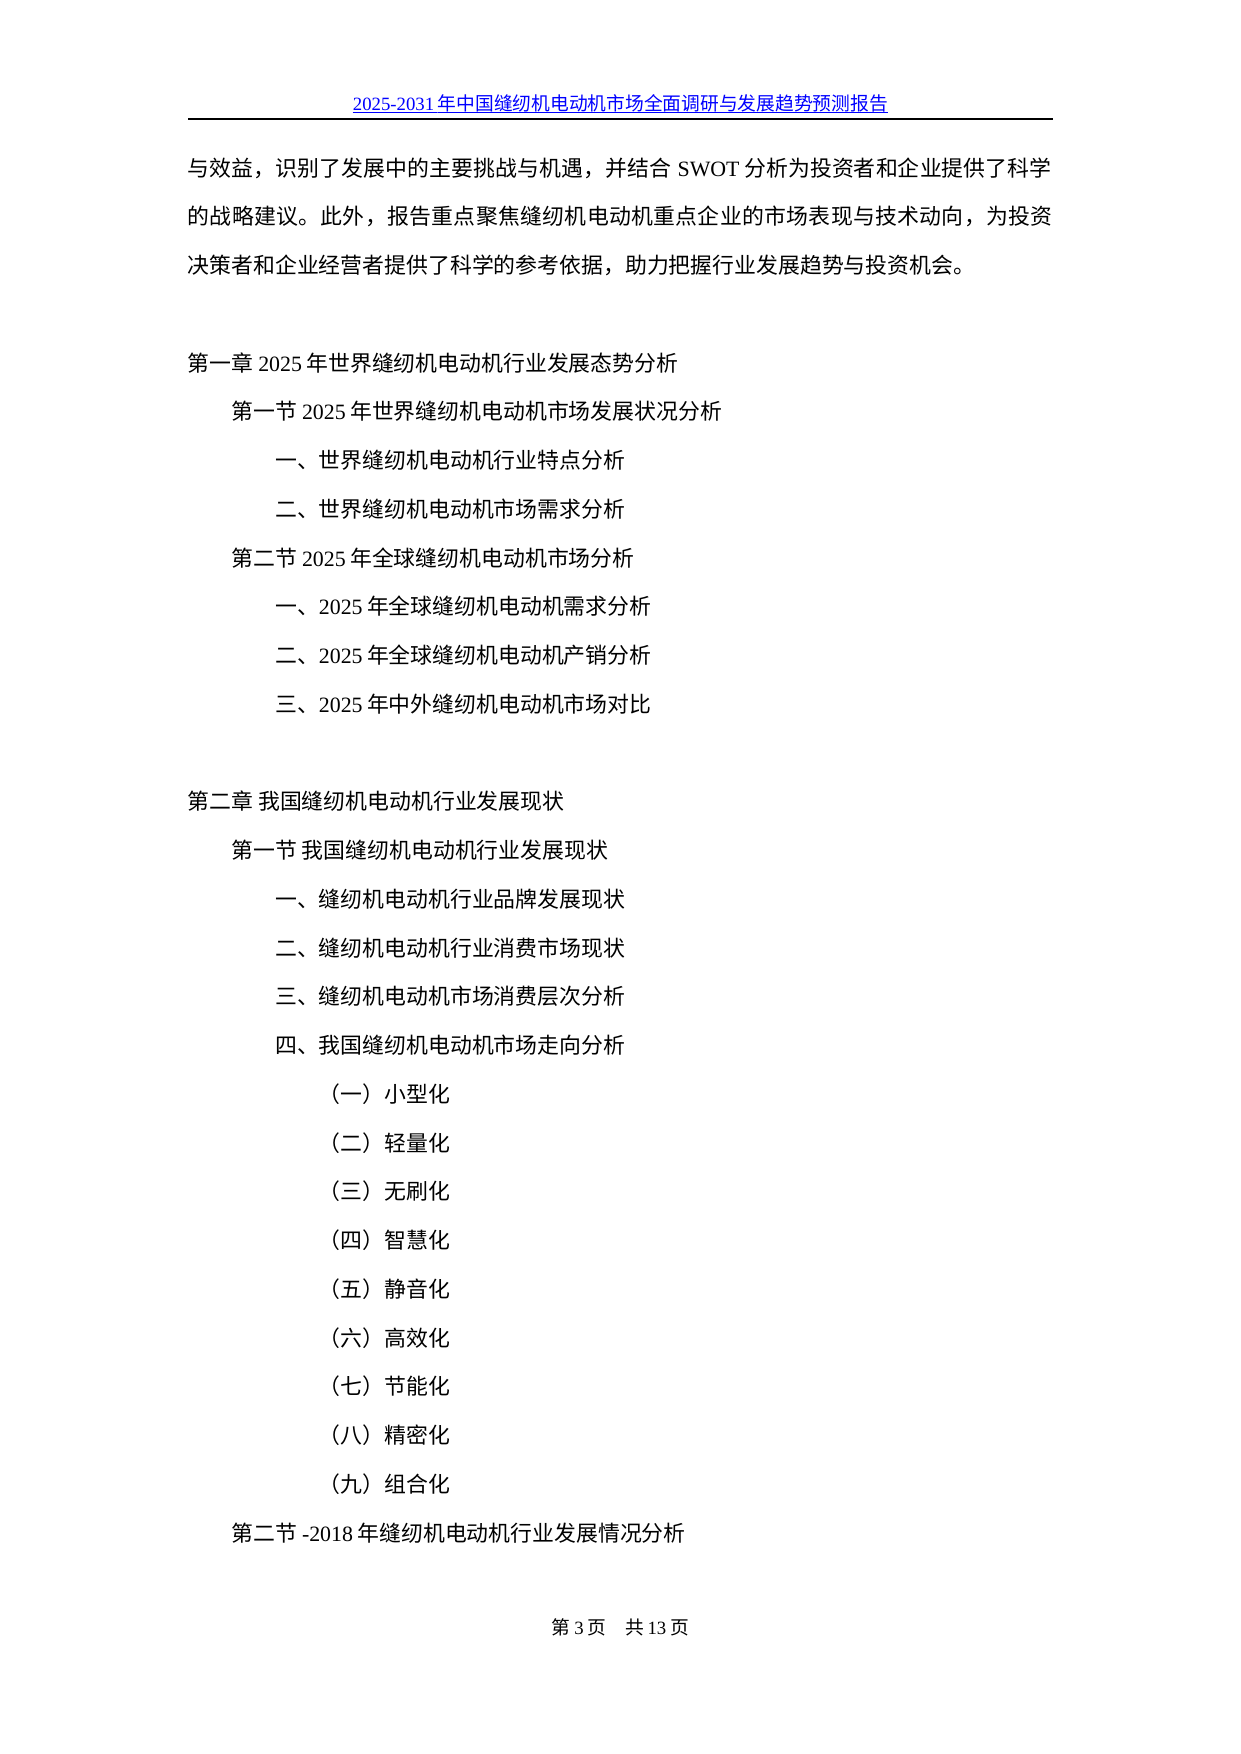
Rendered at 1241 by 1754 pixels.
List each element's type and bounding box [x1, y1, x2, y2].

text [187, 150, 1053, 1548]
